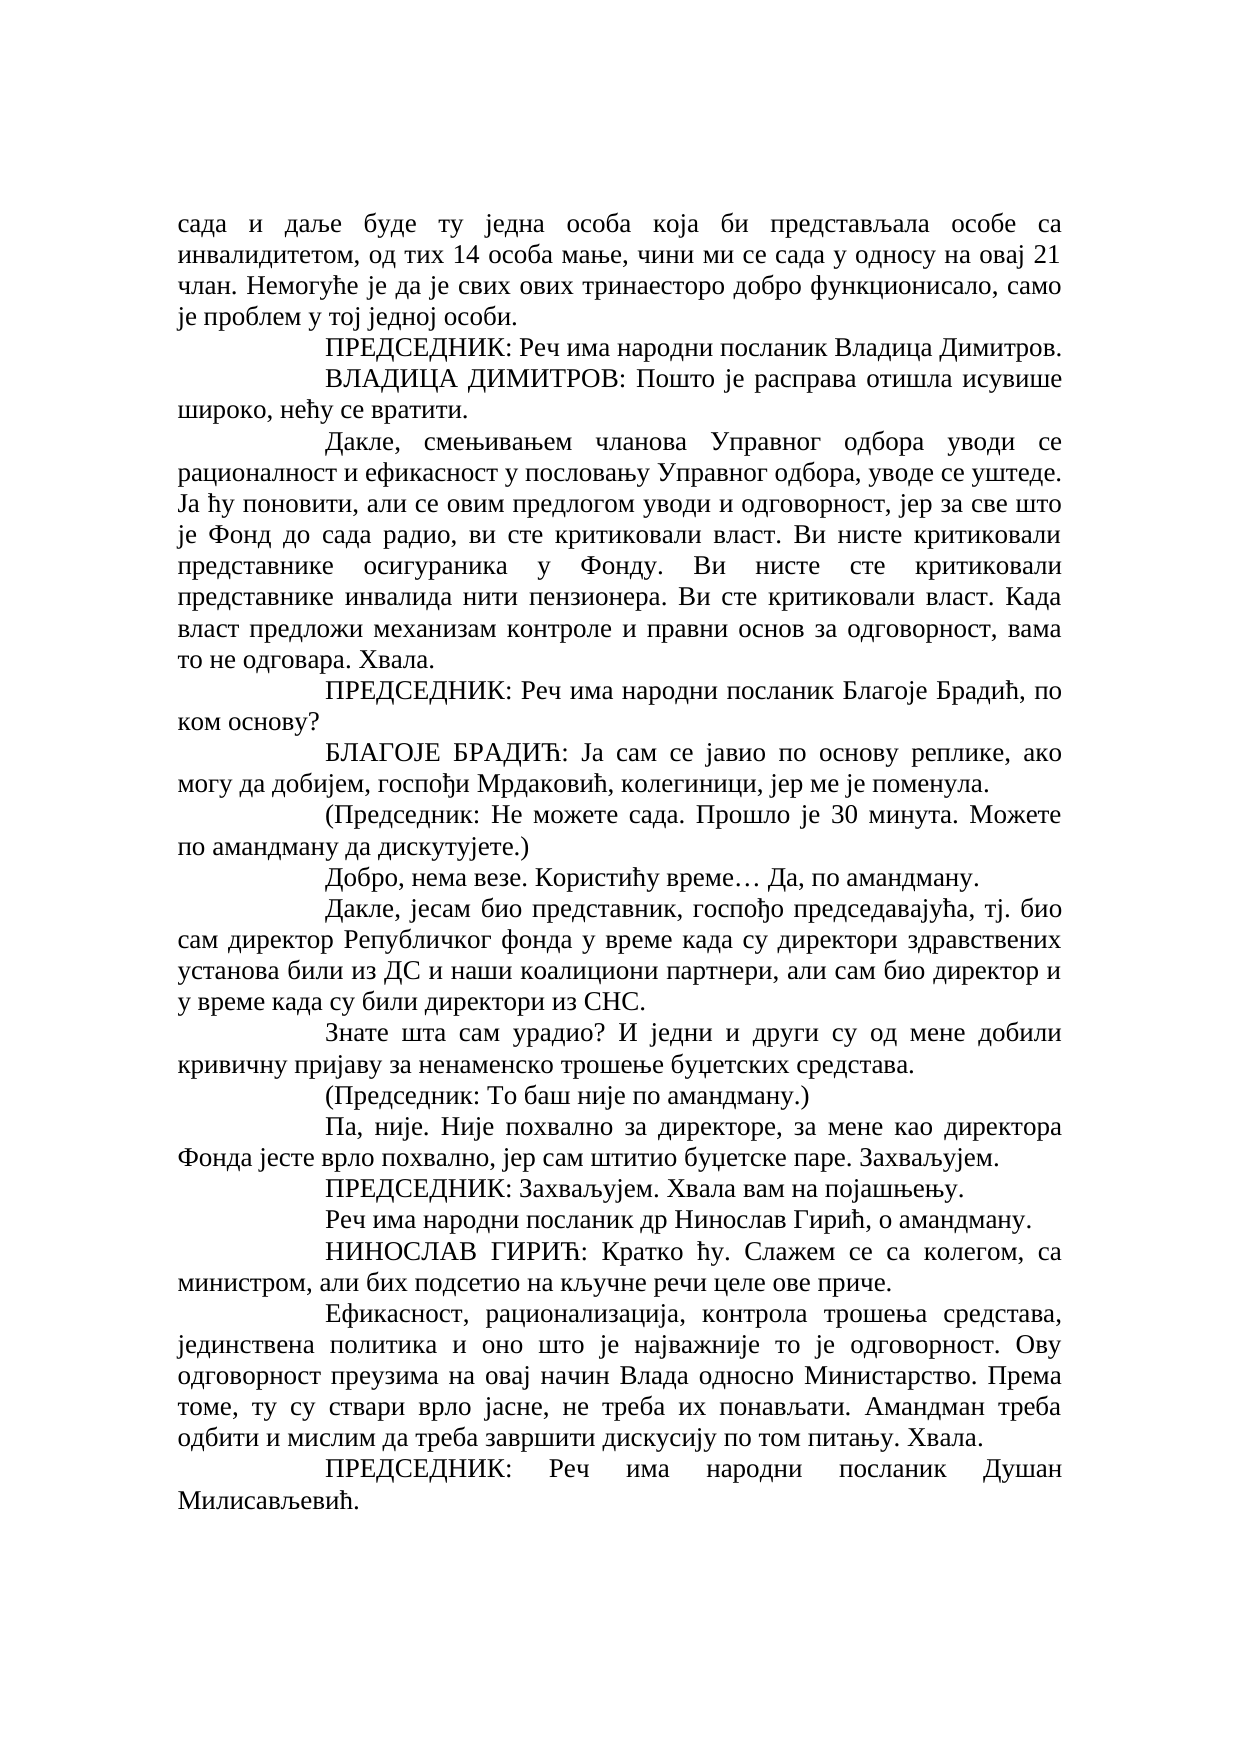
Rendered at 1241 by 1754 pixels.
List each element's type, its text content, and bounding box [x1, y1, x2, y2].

text БЛАГОЈЕ БРАДИЋ: Ја сам се јавио по основу реплике, ако могу да добијем, госпођи Мрдаковић, колегиници, јер ме је поменула. [177, 736, 1063, 798]
text Дакле, смењивањем чланова Управног одбора уводи се рационалност и ефикасност у пословању Управног одбора, уводе се уштеде. Ја ћу поновити, али се овим предлогом уводи и одговорност, јер за све што је Фонд до сада радио, ви сте критиковали власт. Ви нисте критиковали представнике осигураника у Фонду. Ви нисте сте критиковали представнике инвалида нити пензионера. Ви сте критиковали власт. Када власт предложи механизам контроле и правни основ за одговорност, вама то не одговара. Хвала. [177, 425, 1063, 674]
text ВЛАДИЦА ДИМИТРОВ: Пошто је расправа отишла исувише широко, нећу се вратити. [177, 362, 1063, 425]
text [177, 207, 1063, 331]
text (Председник: Не можете сада. Прошло је 30 минута. Можете по амандману да дискутујете.) [177, 798, 1063, 861]
text НИНОСЛАВ ГИРИЋ: Кратко ћу. Слажем се са колегом, са министром, али бих подсетио на кључне речи целе ове приче. [177, 1234, 1063, 1297]
text ПРЕДСЕДНИК: Захваљујем. Хвала вам на појашњењу. [177, 1172, 1063, 1203]
text ПРЕДСЕДНИК: Реч има народни посланик Душан Милисављевић. [177, 1453, 1063, 1515]
text (Председник: То баш није по амандману.) [177, 1079, 1063, 1110]
text Знате шта сам урадио? И једни и други су од мене добили кривичну пријаву за ненаменско трошење буџетских средстава. [177, 1017, 1063, 1079]
text Реч има народни посланик др Нинослав Гирић, о амандману. [177, 1203, 1063, 1234]
text Ефикасност, рационализација, контрола трошења средстава, јединствена политика и оно што је најважније то је одговорност. Ову одговорност преузима на овај начин Влада односно Министарство. Према томе, ту су ствари врло јасне, не треба их понављати. Амандман треба одбити и мислим да треба завршити дискусију по том питању. Хвала. [177, 1297, 1063, 1453]
text Па, није. Није похвално за директоре, за мене као директора Фонда јесте врло похвално, јер сам штитио буџетске паре. Захваљујем. [177, 1110, 1063, 1172]
text Дакле, јесам био представник, госпођо председавајућа, тј. био сам директор Републичког фонда у време када су директори здравствених установа били из ДС и наши коалициони партнери, али сам био директор и у време када су били директори из СНС. [177, 892, 1063, 1017]
text Добро, нема везе. Користићу време… Да, по амандману. [177, 861, 1063, 892]
text ПРЕДСЕДНИК: Реч има народни посланик Благоје Брадић, по ком основу? [177, 674, 1063, 736]
text ПРЕДСЕДНИК: Реч има народни посланик Владица Димитров. [177, 331, 1063, 362]
